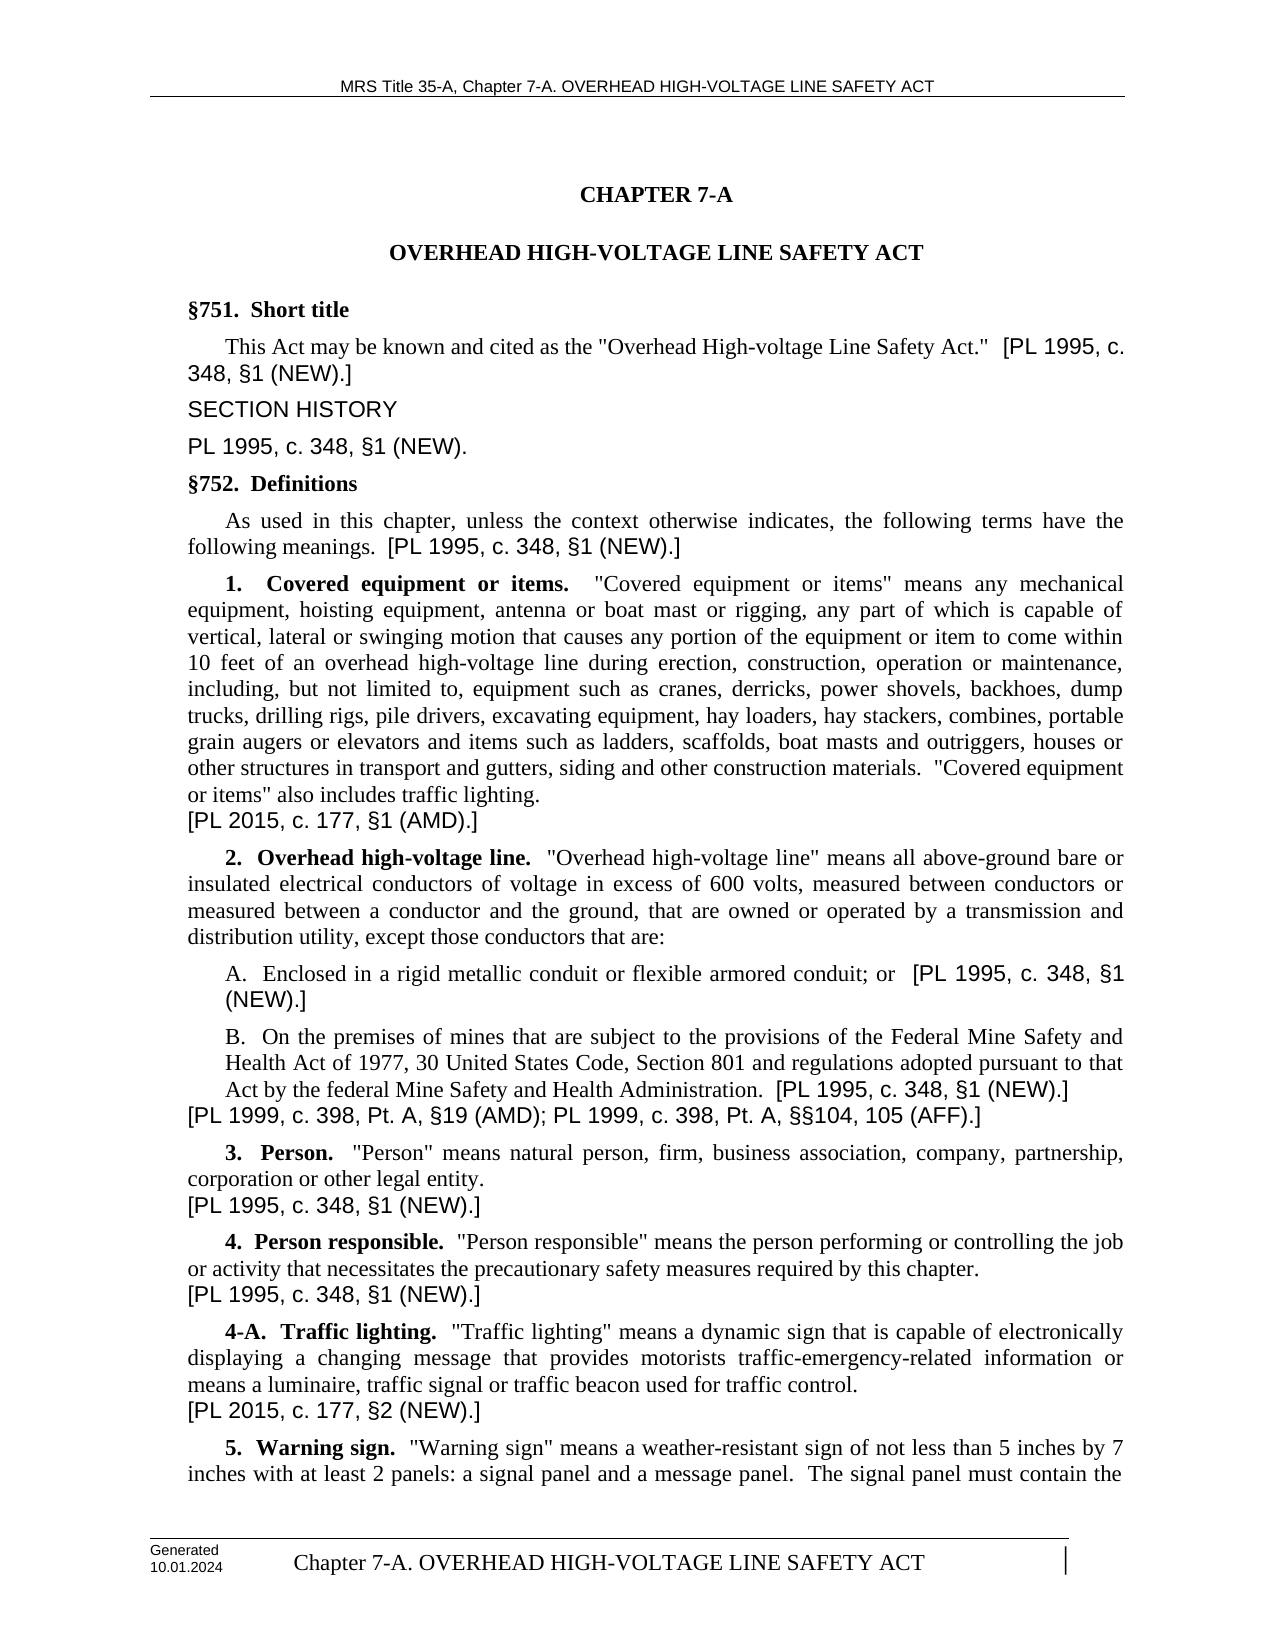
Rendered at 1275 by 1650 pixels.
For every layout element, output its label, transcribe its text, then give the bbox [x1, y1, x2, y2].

text [PL 2015, c. 177, §1 (AMD).] [187, 807, 1125, 833]
text 1. Covered equipment or items. "Covered equipment or items" means any mechanical equipment, hoisting equipment, antenna or boat mast or rigging, any part of which is capable of vertical, lateral or swinging motion that causes any portion of the equipment or item to come within 10 feet of an overhead high-voltage line during erection, construction, operation or maintenance, including, but not limited to, equipment such as cranes, derricks, power shovels, backhoes, dump trucks, drilling rigs, pile drivers, excavating equipment, hay loaders, hay stackers, combines, portable grain augers or elevators and items such as ladders, scaffolds, boat masts and outriggers, houses or other structures in transport and gutters, siding and other construction materials. "Covered equipment or items" also includes traffic lighting. [187, 570, 1125, 807]
text PL 1995, c. 348, §1 (NEW). [187, 433, 1125, 459]
text 4-A. Traffic lighting. "Traffic lighting" means a dynamic sign that is capable of electronically displaying a changing message that provides motorists traffic-emergency-related information or means a luminaire, traffic signal or traffic beacon used for traffic control. [187, 1318, 1125, 1397]
text [PL 1995, c. 348, §1 (NEW).] [187, 1192, 1125, 1218]
text CHAPTER 7-A [187, 181, 1125, 208]
text [PL 2015, c. 177, §2 (NEW).] [187, 1397, 1125, 1423]
text [PL 1995, c. 348, §1 (NEW).] [187, 1281, 1125, 1307]
text 4. Person responsible. "Person responsible" means the person performing or controlling the job or activity that necessitates the precautionary safety measures required by this chapter. [187, 1228, 1125, 1281]
text SECTION HISTORY [187, 396, 1125, 423]
text B. On the premises of mines that are subject to the provisions of the Federal Mine Safety and Health Act of 1977, 30 United States Code, Section 801 and regulations adopted pursuant to that Act by the federal Mine Safety and Health Administration. [PL 1995, c. 348, §1 (NEW).] [225, 1023, 1125, 1102]
text 3. Person. "Person" means natural person, firm, business association, company, partnership, corporation or other legal entity. [187, 1139, 1125, 1192]
text §751. Short title [187, 296, 1125, 323]
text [187, 1434, 1125, 1486]
text §752. Definitions [187, 470, 1125, 496]
text OVERHEAD HIGH-VOLTAGE LINE SAFETY ACT [187, 239, 1125, 265]
text This Act may be known and cited as the "Overhead High-voltage Line Safety Act." [PL 1995, c. 348, §1 (NEW).] [187, 333, 1125, 386]
text [PL 1999, c. 398, Pt. A, §19 (AMD); PL 1999, c. 398, Pt. A, §§104, 105 (AFF).] [187, 1102, 1125, 1128]
text A. Enclosed in a rigid metallic conduit or flexible armored conduit; or [PL 1995, c. 348, §1 (NEW).] [225, 960, 1125, 1013]
text 2. Overhead high-voltage line. "Overhead high-voltage line" means all above-ground bare or insulated electrical conductors of voltage in excess of 600 volts, measured between conductors or measured between a conductor and the ground, that are owned or operated by a transmission and distribution utility, except those conductors that are: [187, 844, 1125, 949]
text As used in this chapter, unless the context otherwise indicates, the following terms have the following meanings. [PL 1995, c. 348, §1 (NEW).] [187, 507, 1125, 559]
